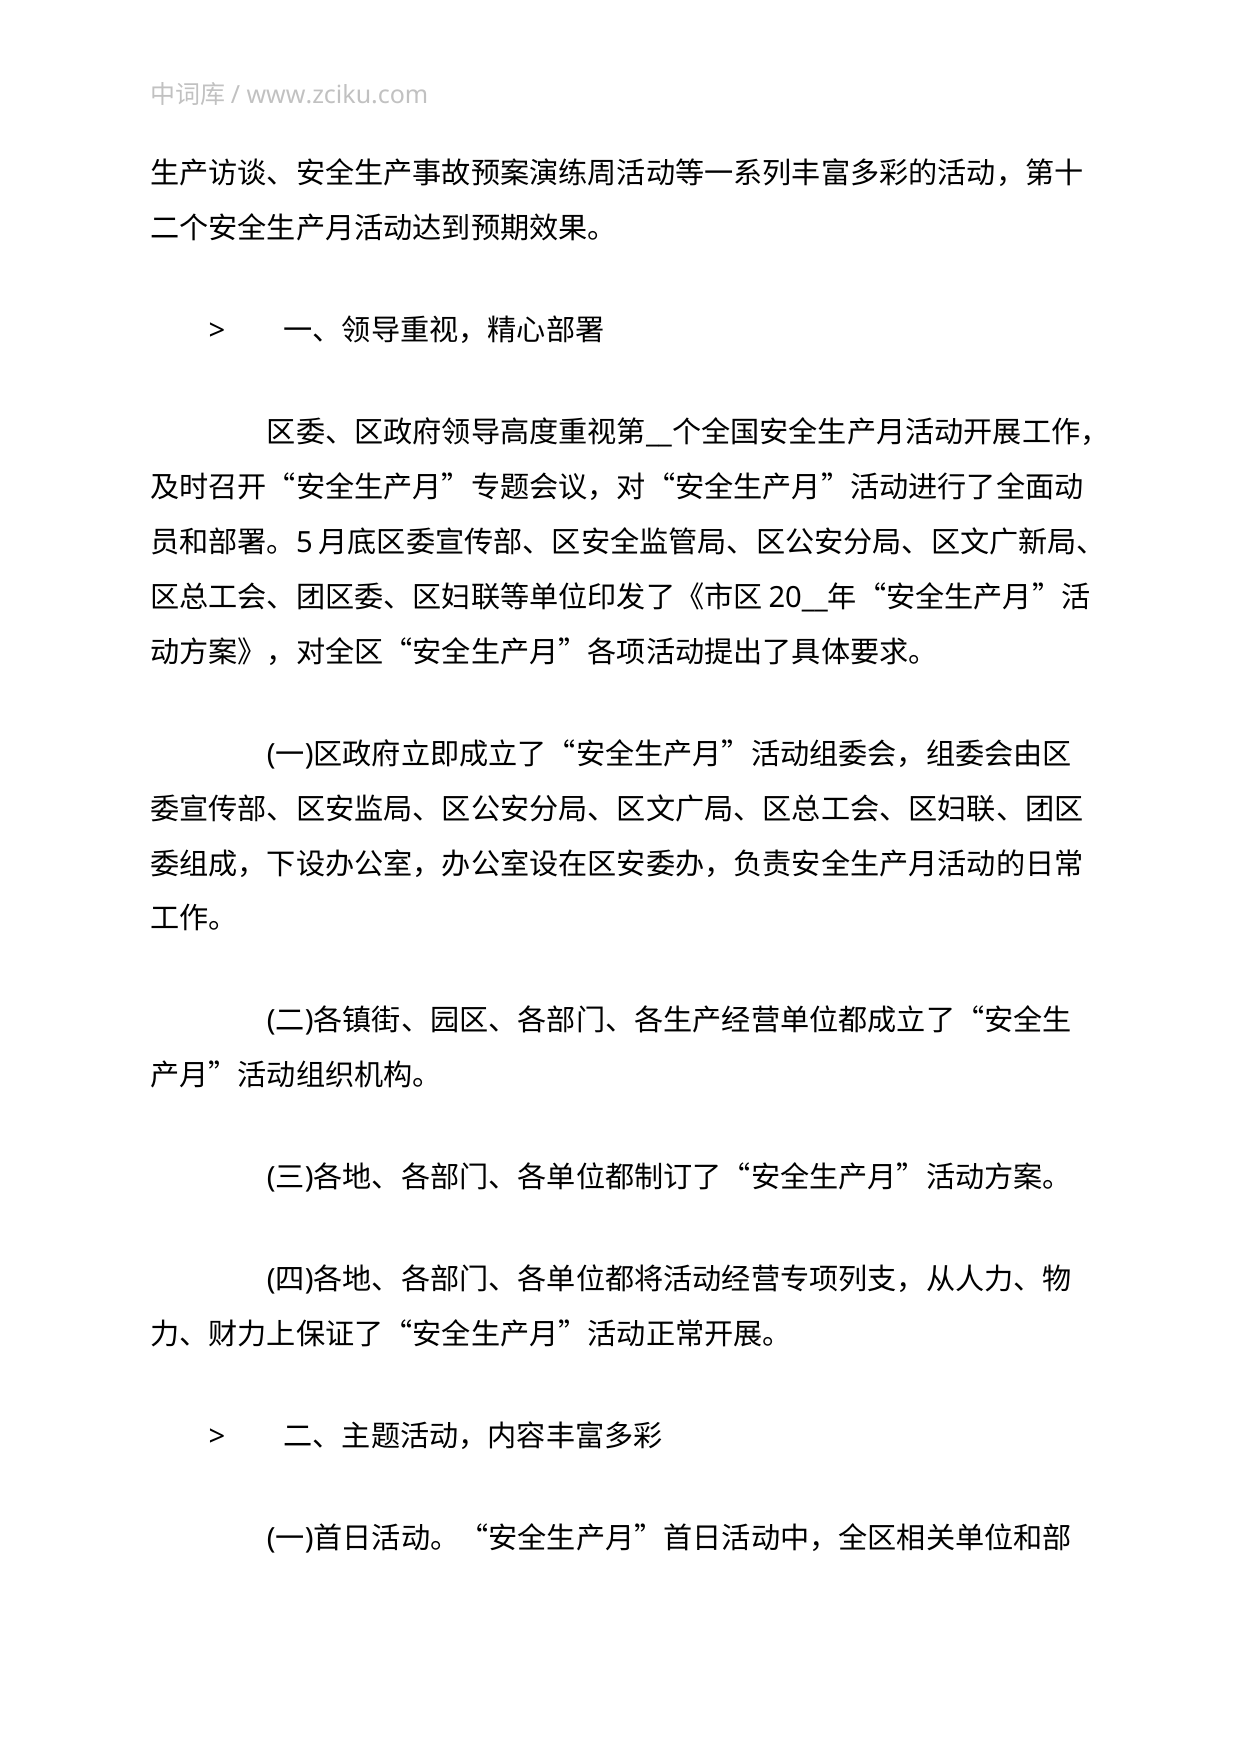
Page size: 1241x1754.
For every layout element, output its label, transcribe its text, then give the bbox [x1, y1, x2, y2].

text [150, 150, 1090, 247]
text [150, 1514, 1090, 1557]
text (四)各地、各部门、各单位都将活动经营专项列支，从人力、物力、财力上保证了“安全生产月”活动正常开展。 [150, 1256, 1090, 1353]
text (二)各镇街、园区、各部门、各生产经营单位都成立了“安全生产月”活动组织机构。 [150, 997, 1090, 1094]
text > 二、主题活动，内容丰富多彩 [150, 1412, 1090, 1455]
text (一)区政府立即成立了“安全生产月”活动组委会，组委会由区委宣传部、区安监局、区公安分局、区文广局、区总工会、区妇联、团区委组成，下设办公室，办公室设在区安委办，负责安全生产月活动的日常工作。 [150, 730, 1090, 937]
text > 一、领导重视，精心部署 [150, 307, 1090, 349]
text (三)各地、各部门、各单位都制订了“安全生产月”活动方案。 [150, 1154, 1090, 1196]
text 区委、区政府领导高度重视第__个全国安全生产月活动开展工作，及时召开“安全生产月”专题会议，对“安全生产月”活动进行了全面动员和部署。5月底区委宣传部、区安全监管局、区公安分局、区文广新局、区总工会、团区委、区妇联等单位印发了《市区20__年“安全生产月”活动方案》，对全区“安全生产月”各项活动提出了具体要求。 [150, 409, 1090, 671]
